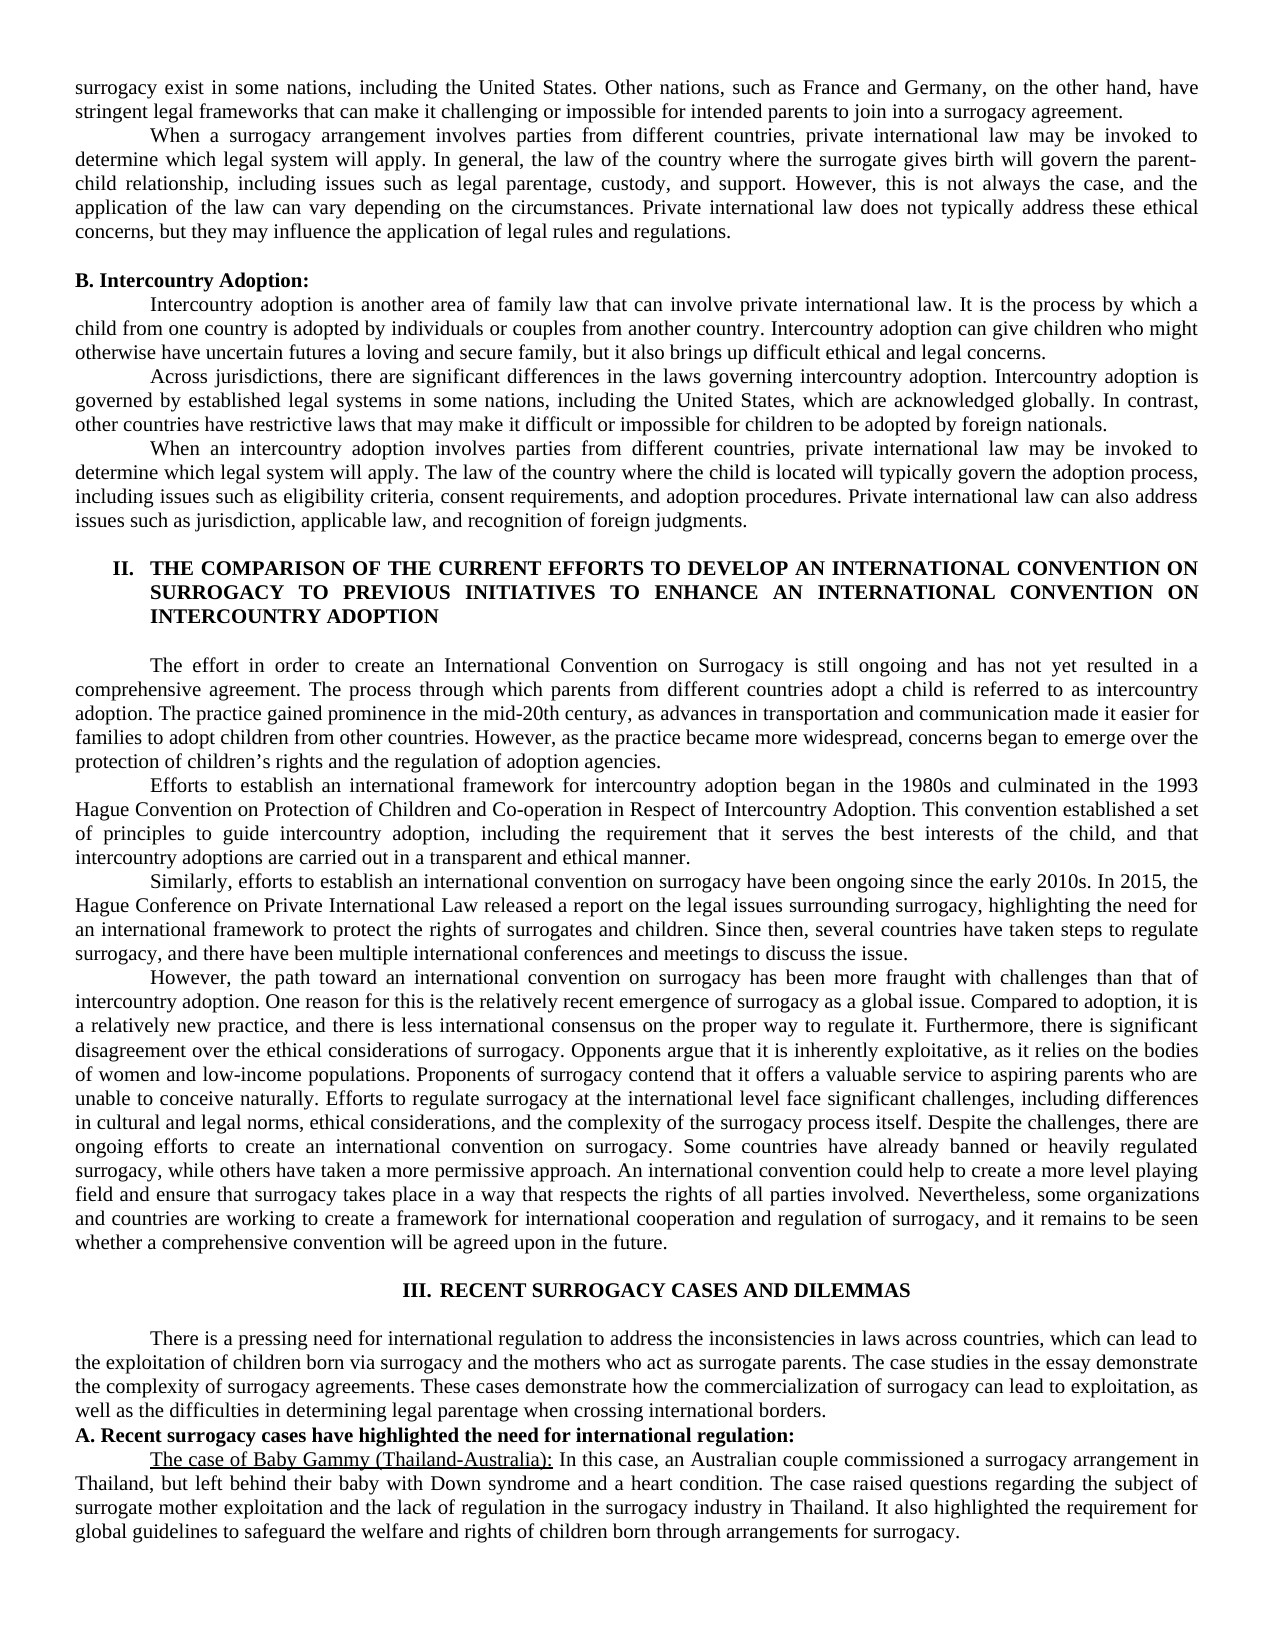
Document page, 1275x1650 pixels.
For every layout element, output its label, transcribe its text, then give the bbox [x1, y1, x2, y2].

text When an intercountry adoption involves parties from different countries, private international law may be invoked to determine which legal system will apply. The law of the country where the child is located will typically govern the adoption process, including issues such as eligibility criteria, consent requirements, and adoption procedures. Private international law can also address issues such as jurisdiction, applicable law, and recognition of foreign judgments. [75, 436, 1200, 532]
text However, the path toward an international convention on surrogacy has been more fraught with challenges than that of intercountry adoption. One reason for this is the relatively recent emergence of surrogacy as a global issue. Compared to adoption, it is a relatively new practice, and there is less international consensus on the proper way to regulate it. Furthermore, there is significant disagreement over the ethical considerations of surrogacy. Opponents argue that it is inherently exploitative, as it relies on the bodies of women and low-income populations. Proponents of surrogacy contend that it offers a valuable service to aspiring parents who are unable to conceive naturally. Efforts to regulate surrogacy at the international level face significant challenges, including differences in cultural and legal norms, ethical considerations, and the complexity of the surrogacy process itself. Despite the challenges, there are ongoing efforts to create an international convention on surrogacy. Some countries have already banned or heavily regulated surrogacy, while others have taken a more permissive approach. An international convention could help to create a more level playing field and ensure that surrogacy takes place in a way that respects the rights of all parties involved. Nevertheless, some organizations and countries are working to create a framework for international cooperation and regulation of surrogacy, and it remains to be seen whether a comprehensive convention will be agreed upon in the future. [75, 965, 1200, 1254]
text B. Intercountry Adoption: [75, 267, 1200, 292]
list RECENT SURROGACY CASES AND DILEMMAS [112, 1278, 1200, 1302]
text Efforts to establish an international framework for intercountry adoption began in the 1980s and culminated in the 1993 Hague Convention on Protection of Children and Co-operation in Respect of Intercountry Adoption. This convention established a set of principles to guide intercountry adoption, including the requirement that it serves the best interests of the child, and that intercountry adoptions are carried out in a transparent and ethical manner. [75, 773, 1200, 869]
text Intercountry adoption is another area of family law that can involve private international law. It is the process by which a child from one country is adopted by individuals or couples from another country. Intercountry adoption can give children who might otherwise have uncertain futures a loving and secure family, but it also brings up difficult ethical and legal concerns. [75, 292, 1200, 364]
text There is a pressing need for international regulation to address the inconsistencies in laws across countries, which can lead to the exploitation of children born via surrogacy and the mothers who act as surrogate parents. The case studies in the essay demonstrate the complexity of surrogacy agreements. These cases demonstrate how the commercialization of surrogacy can lead to exploitation, as well as the difficulties in determining legal parentage when crossing international borders. [75, 1326, 1200, 1422]
text When a surrogacy arrangement involves parties from different countries, private international law may be invoked to determine which legal system will apply. In general, the law of the country where the surrogate gives birth will govern the parent-child relationship, including issues such as legal parentage, custody, and support. However, this is not always the case, and the application of the law can vary depending on the circumstances. Private international law does not typically address these ethical concerns, but they may influence the application of legal rules and regulations. [75, 123, 1200, 243]
text A. Recent surrogacy cases have highlighted the need for international regulation: [75, 1422, 1200, 1447]
text The effort in order to create an International Convention on Surrogacy is still ongoing and has not yet resulted in a comprehensive agreement. The process through which parents from different countries adopt a child is referred to as intercountry adoption. The practice gained prominence in the mid-20th century, as advances in transportation and communication made it easier for families to adopt children from other countries. However, as the practice became more widespread, concerns began to emerge over the protection of children’s rights and the regulation of adoption agencies. [75, 652, 1200, 773]
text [75, 75, 1200, 123]
list THE COMPARISON OF THE CURRENT EFFORTS TO DEVELOP AN INTERNATIONAL CONVENTION ON SURROGACY TO PREVIOUS INITIATIVES TO ENHANCE AN INTERNATIONAL CONVENTION ON INTERCOUNTRY ADOPTION [112, 556, 1200, 628]
text Similarly, efforts to establish an international convention on surrogacy have been ongoing since the early 2010s. In 2015, the Hague Conference on Private International Law released a report on the legal issues surrounding surrogacy, highlighting the need for an international framework to protect the rights of surrogates and children. Since then, several countries have taken steps to regulate surrogacy, and there have been multiple international conferences and meetings to discuss the issue. [75, 869, 1200, 965]
text Across jurisdictions, there are significant differences in the laws governing intercountry adoption. Intercountry adoption is governed by established legal systems in some nations, including the United States, which are acknowledged globally. In contrast, other countries have restrictive laws that may make it difficult or impossible for children to be adopted by foreign nationals. [75, 364, 1200, 436]
text The case of Baby Gammy (Thailand-Australia): In this case, an Australian couple commissioned a surrogacy arrangement in Thailand, but left behind their baby with Down syndrome and a heart condition. The case raised questions regarding the subject of surrogate mother exploitation and the lack of regulation in the surrogacy industry in Thailand. It also highlighted the requirement for global guidelines to safeguard the welfare and rights of children born through arrangements for surrogacy. [75, 1447, 1200, 1543]
